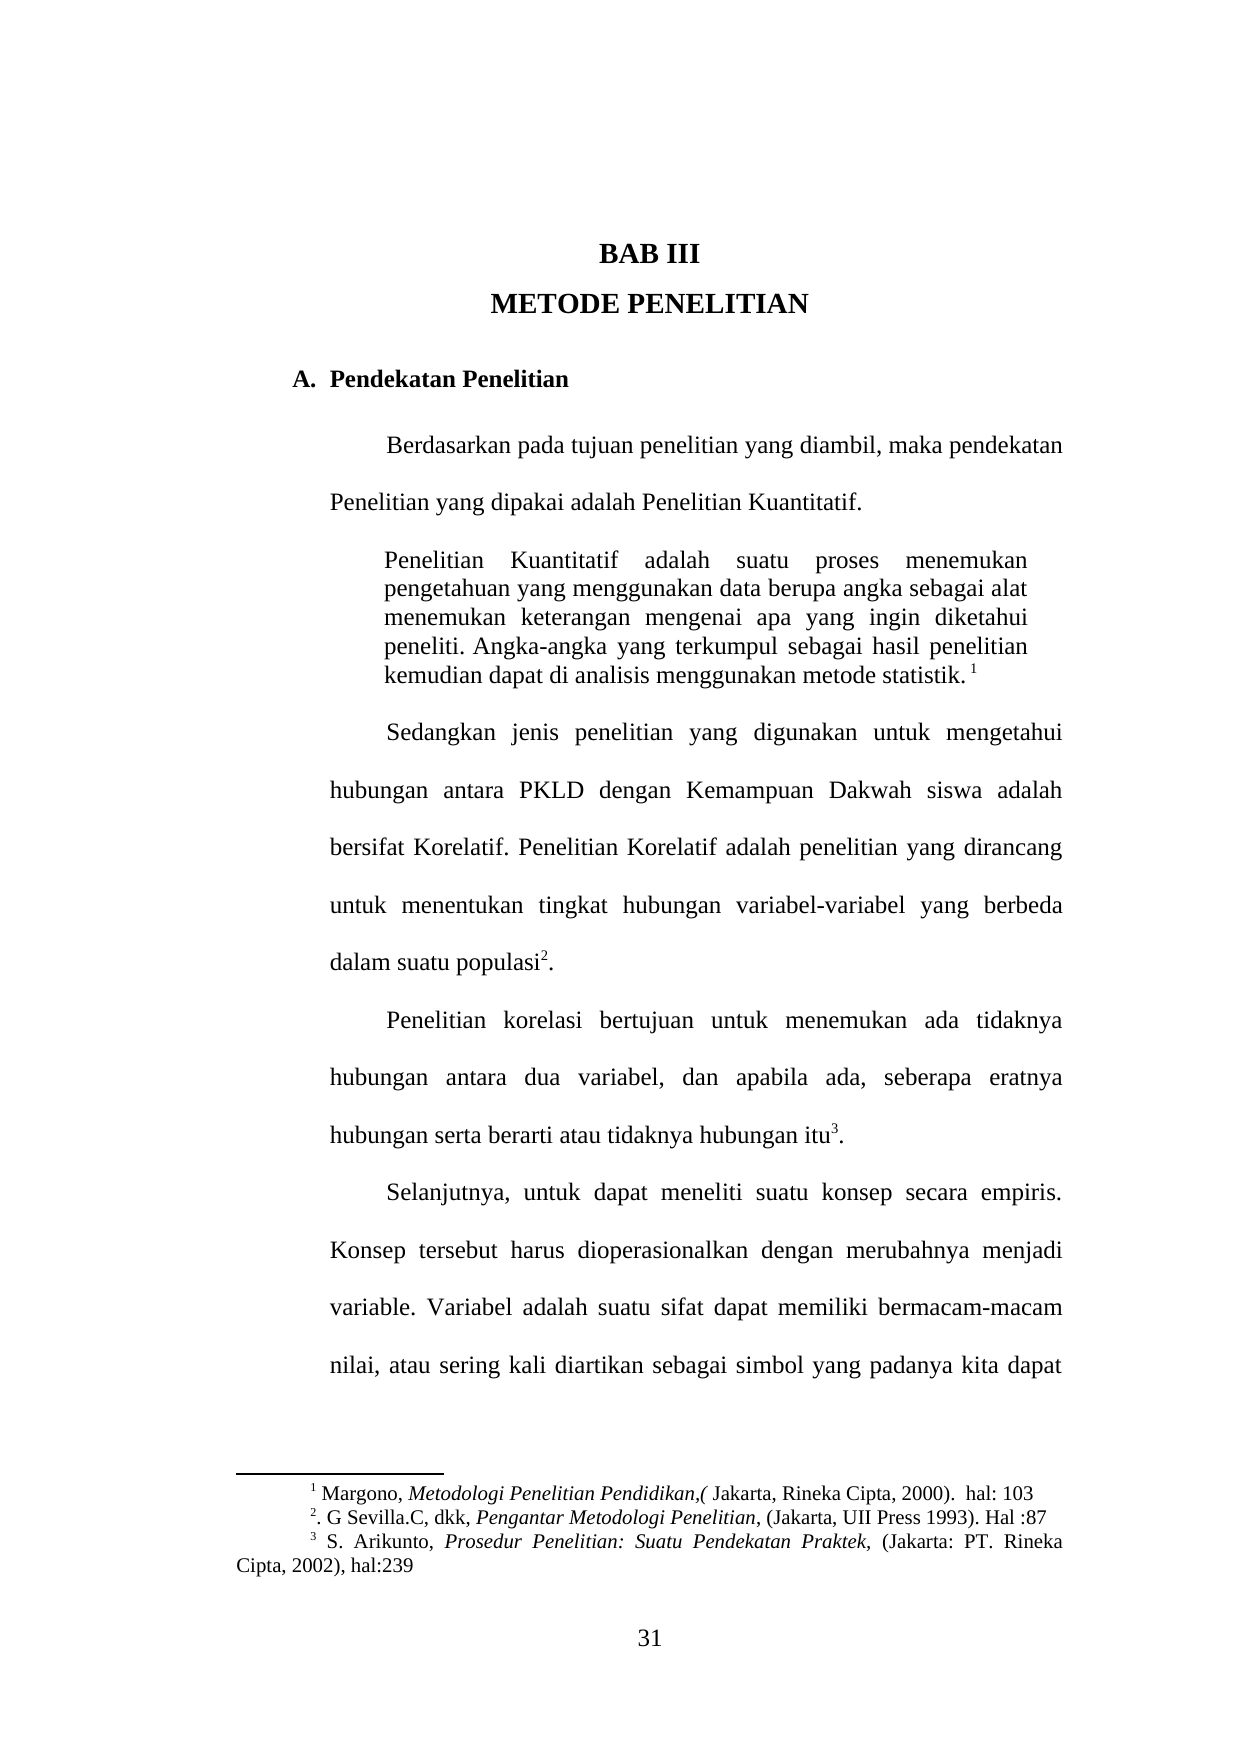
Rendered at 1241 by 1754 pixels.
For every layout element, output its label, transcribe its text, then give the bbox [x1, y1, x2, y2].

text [329, 1177, 1063, 1378]
text METODE PENELITIAN [236, 287, 1063, 320]
text Sedangkan jenis penelitian yang digunakan untuk mengetahui hubungan antara PKLD dengan Kemampuan Dakwah siswa adalah bersifat Korelatif. Penelitian Korelatif adalah penelitian yang dirancang untuk menentukan tingkat hubungan variabel-variabel yang berbeda dalam suatu populasi. [329, 717, 1063, 976]
text Berdasarkan pada tujuan penelitian yang diambil, maka pendekatan Penelitian yang dipakai adalah Penelitian Kuantitatif. [329, 430, 1063, 516]
text Penelitian korelasi bertujuan untuk menemukan ada tidaknya hubungan antara dua variabel, dan apabila ada, seberapa eratnya hubungan serta berarti atau tidaknya hubungan itu. [329, 1005, 1063, 1148]
text Penelitian Kuantitatif adalah suatu proses menemukan pengetahuan yang menggunakan data berupa angka sebagai alat menemukan keterangan mengenai apa yang ingin diketahui peneliti. Angka-angka yang terkumpul sebagai hasil penelitian kemudian dapat di analisis menggunakan metode statistik. [384, 545, 1028, 688]
text BAB III [236, 236, 1063, 270]
list Pendekatan Penelitian [292, 364, 1063, 392]
